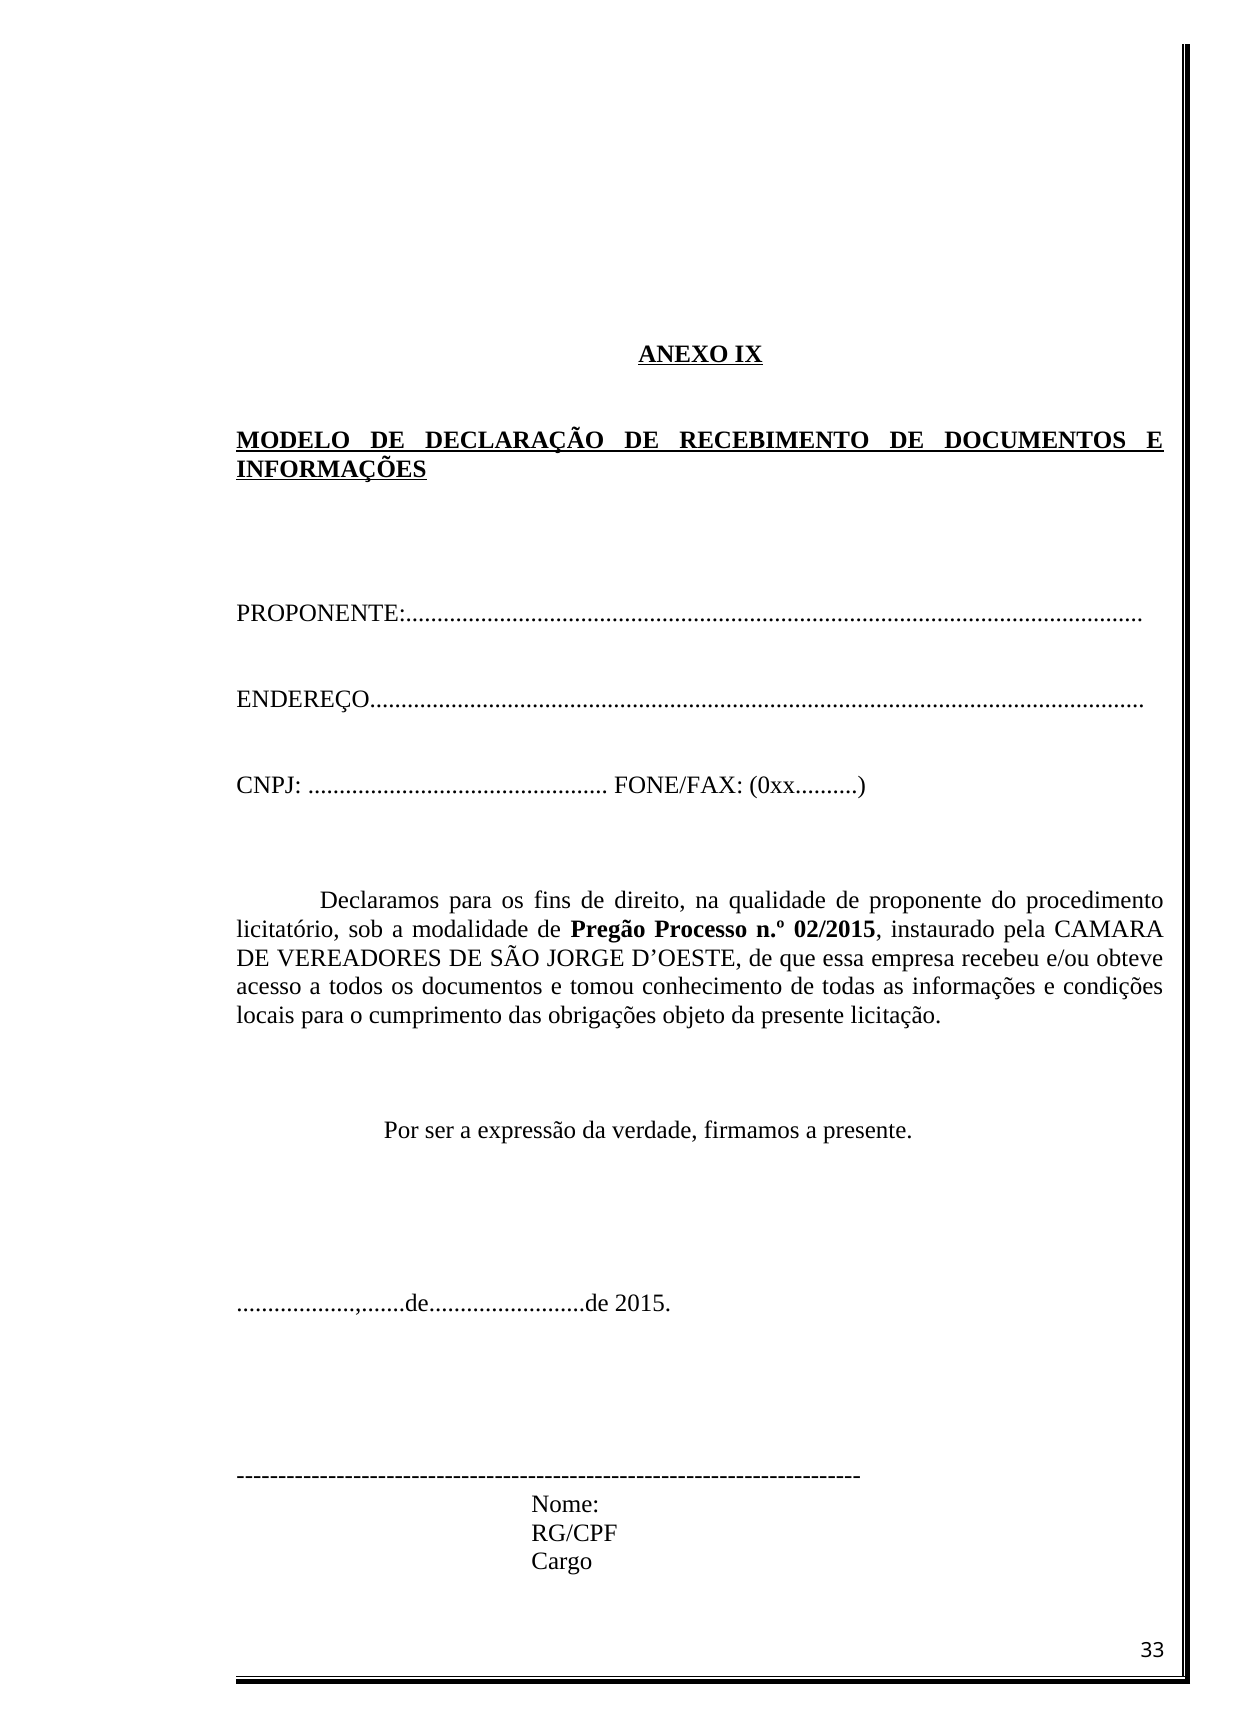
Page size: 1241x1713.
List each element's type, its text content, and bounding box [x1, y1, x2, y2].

text Nome: [236, 1489, 1164, 1518]
text MODELO DE DECLARAÇÃO DE RECEBIMENTO DE DOCUMENTOS E INFORMAÇÕES [236, 452, 1164, 483]
text ENDEREÇO............................................................................................................................ [236, 684, 1164, 713]
text MODELO DE DECLARAÇÃO DE RECEBIMENTO DE DOCUMENTOS E INFORMAÇÕES [236, 425, 1164, 450]
text ANEXO IX [236, 339, 1164, 368]
text ...................,.......de.........................de 2015. [236, 1288, 1164, 1316]
text --------------------------------------------------------------------------- [236, 1460, 1164, 1489]
text PROPONENTE:...................................................................................................................... [236, 598, 1164, 626]
text RG/CPF [236, 1518, 1164, 1546]
text Por ser a expressão da verdade, firmamos a presente. [236, 1115, 1164, 1144]
text Declaramos para os fins de direito, na qualidade de proponente do procedimento licitatório, sob a modalidade de Pregão Processo n.º 02/2015, instaurado pela CAMARA DE VEREADORES DE SÃO JORGE D’OESTE, de que essa empresa recebeu e/ou obteve acesso a todos os documentos e tomou conhecimento de todas as informações e condições locais para o cumprimento das obrigações objeto da presente licitação. [236, 885, 1164, 1029]
text CNPJ: ................................................ FONE/FAX: (0xx..........) [236, 770, 1164, 799]
text Cargo [236, 1546, 1164, 1575]
